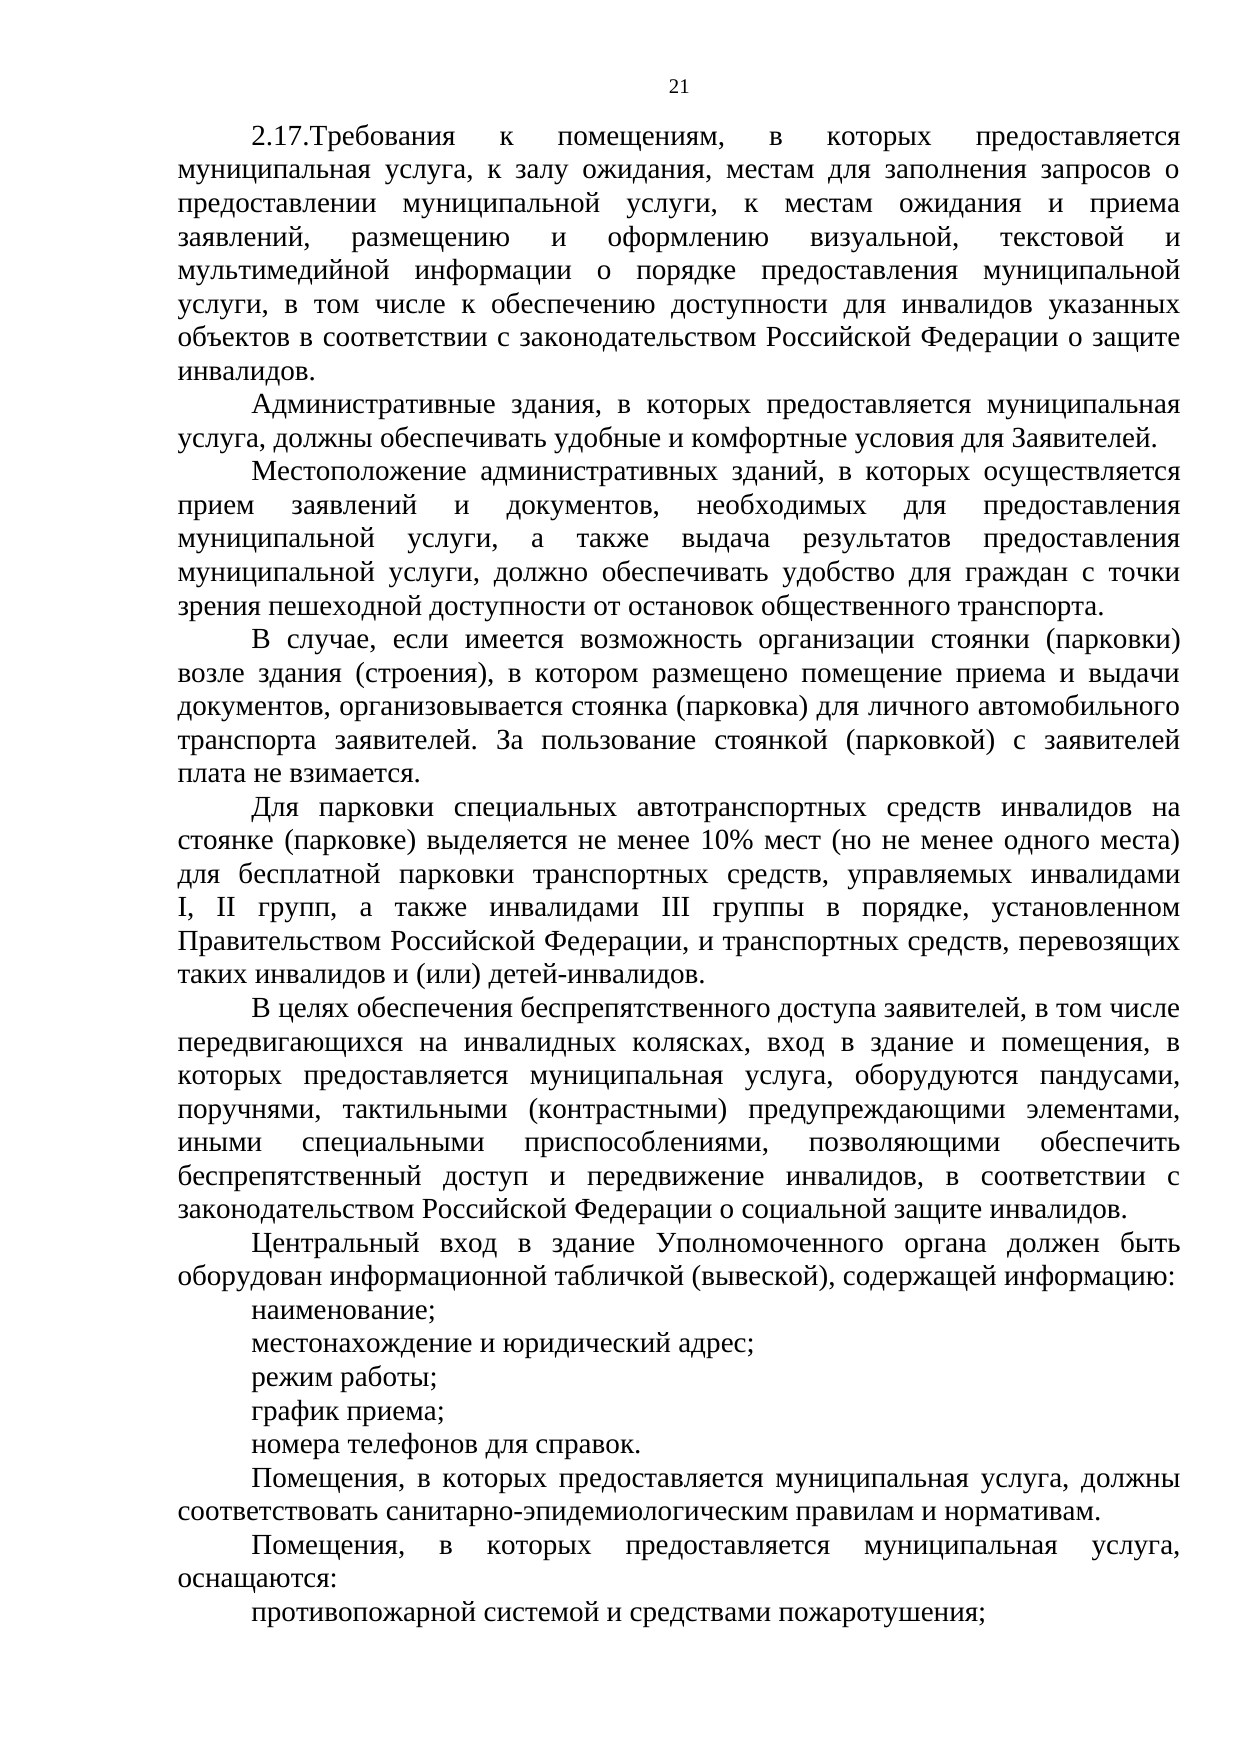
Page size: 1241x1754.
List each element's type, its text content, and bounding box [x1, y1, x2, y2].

text Местоположение административных зданий, в которых осуществляется прием заявлений и документов, необходимых для предоставления муниципальной услуги, а также выдача результатов предоставления муниципальной услуги, должно обеспечивать удобство для граждан с точки зрения пешеходной доступности от остановок общественного транспорта. [177, 453, 1181, 621]
text Для парковки специальных автотранспортных средств инвалидов на стоянке (парковке) выделяется не менее 10% мест (но не менее одного места) для бесплатной парковки транспортных средств, управляемых инвалидами I, II групп, а также инвалидами III группы в порядке, установленном Правительством Российской Федерации, и транспортных средств, перевозящих таких инвалидов и (или) детей-инвалидов. [177, 789, 1181, 990]
text В целях обеспечения беспрепятственного доступа заявителей, в том числе передвигающихся на инвалидных колясках, вход в здание и помещения, в которых предоставляется муниципальная услуга, оборудуются пандусами, поручнями, тактильными (контрастными) предупреждающими элементами, иными специальными приспособлениями, позволяющими обеспечить беспрепятственный доступ и передвижение инвалидов, в соответствии с законодательством Российской Федерации о социальной защите инвалидов. [177, 990, 1181, 1225]
text Административные здания, в которых предоставляется муниципальная услуга, должны обеспечивать удобные и комфортные условия для Заявителей. [177, 386, 1181, 453]
text Помещения, в которых предоставляется муниципальная услуга, должны соответствовать санитарно-эпидемиологическим правилам и нормативам. [177, 1460, 1181, 1527]
text Центральный вход в здание Уполномоченного органа должен быть оборудован информационной табличкой (вывеской), содержащей информацию: [177, 1225, 1181, 1292]
text режим работы; [177, 1359, 1181, 1393]
text Помещения, в которых предоставляется муниципальная услуга, оснащаются: [177, 1527, 1181, 1594]
text наименование; [177, 1292, 1181, 1326]
text номера телефонов для справок. [177, 1426, 1181, 1460]
text противопожарной системой и средствами пожаротушения; [177, 1594, 1181, 1627]
text местонахождение и юридический адрес; [177, 1326, 1181, 1359]
text В случае, если имеется возможность организации стоянки (парковки) возле здания (строения), в котором размещено помещение приема и выдачи документов, организовывается стоянка (парковка) для личного автомобильного транспорта заявителей. За пользование стоянкой (парковкой) с заявителей плата не взимается. [177, 621, 1181, 789]
text 2.17.Требования к помещениям, в которых предоставляется муниципальная услуга, к залу ожидания, местам для заполнения запросов о предоставлении муниципальной услуги, к местам ожидания и приема заявлений, размещению и оформлению визуальной, текстовой и мультимедийной информации о порядке предоставления муниципальной услуги, в том числе к обеспечению доступности для инвалидов указанных объектов в соответствии с законодательством Российской Федерации о защите инвалидов. [177, 118, 1181, 386]
text график приема; [177, 1393, 1181, 1426]
